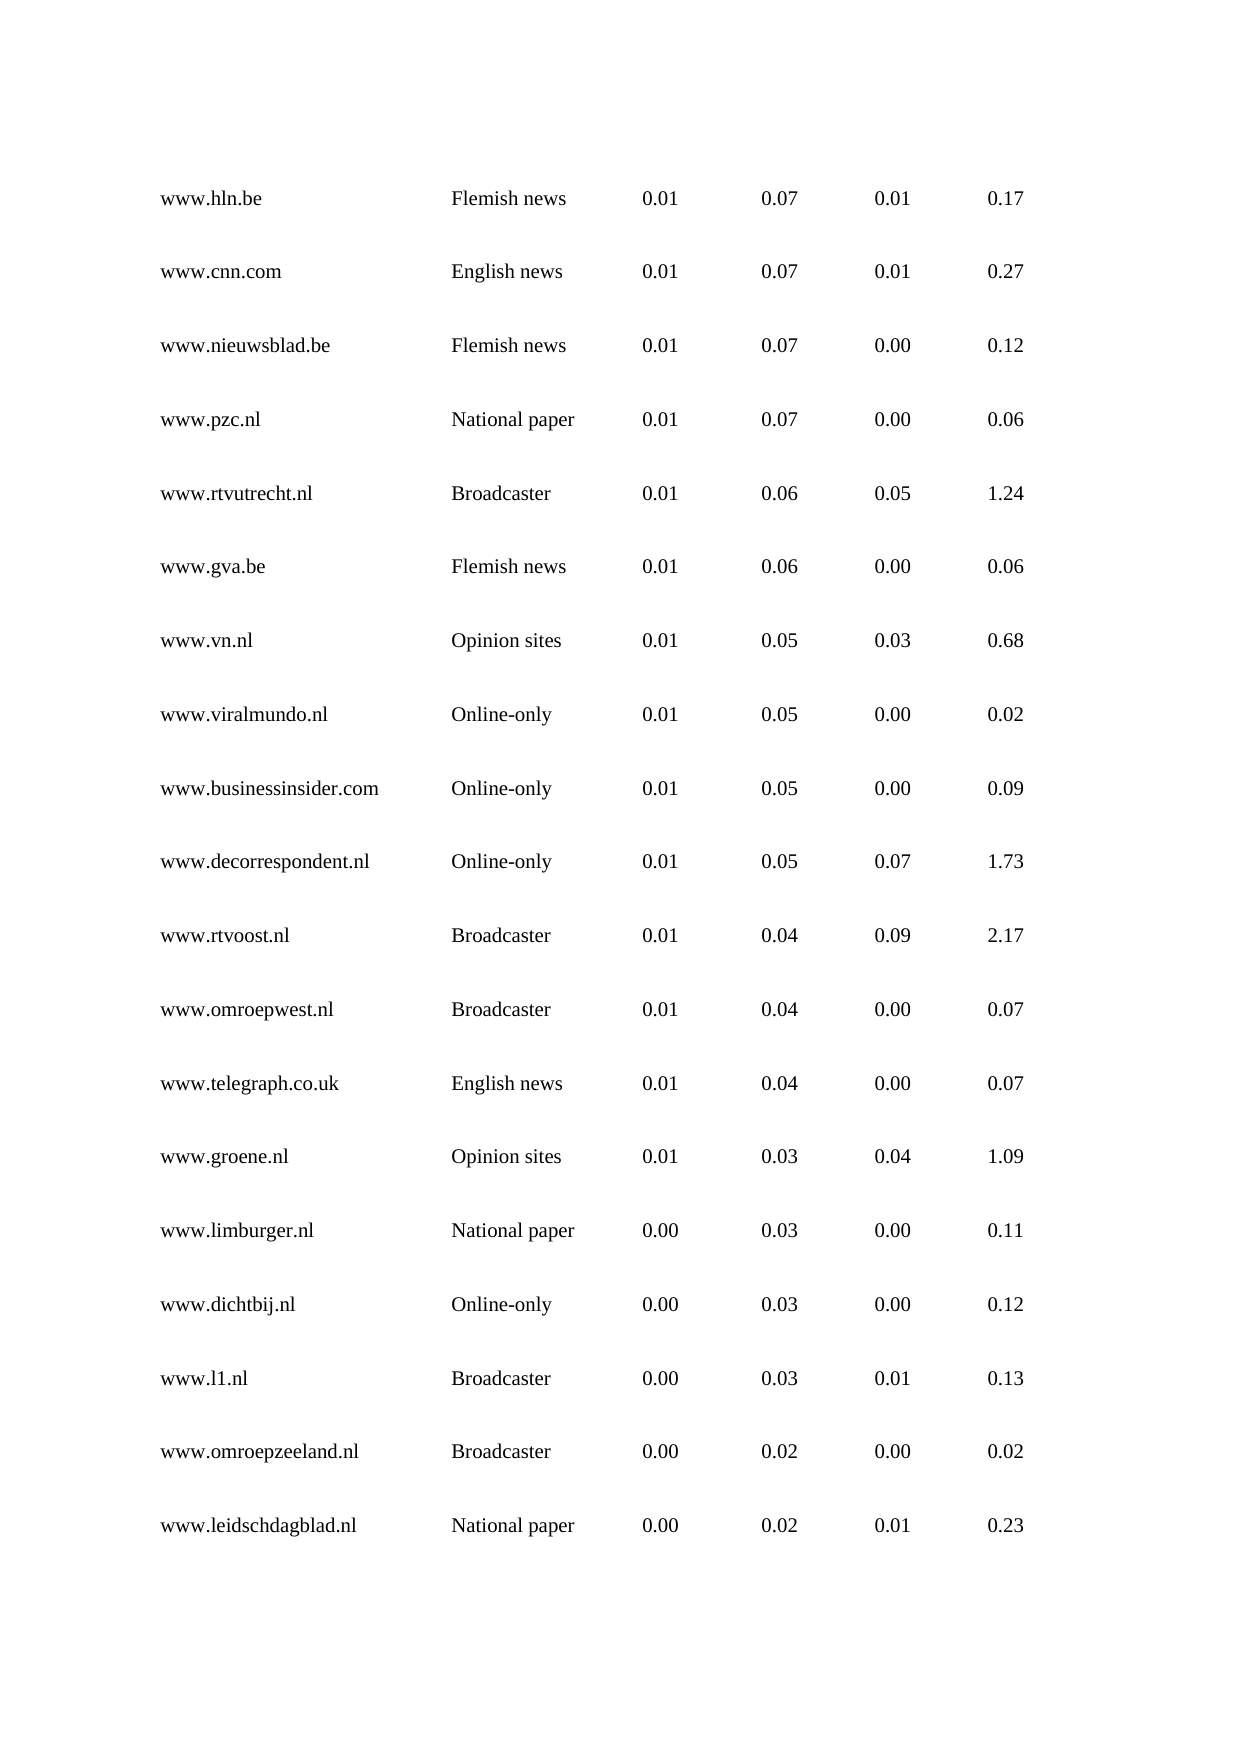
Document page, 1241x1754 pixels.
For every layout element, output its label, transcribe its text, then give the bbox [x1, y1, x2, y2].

table_cell 0.12 [977, 1256, 1090, 1330]
table_cell 0.01 [632, 298, 751, 371]
table_cell Online-only [441, 666, 632, 740]
table_cell Opinion sites [441, 1109, 632, 1182]
table_cell 0.00 [632, 1404, 751, 1477]
table_cell www.gva.be [150, 519, 441, 592]
table_cell 0.01 [632, 519, 751, 592]
table_cell www.groene.nl [150, 1109, 441, 1182]
table_cell 0.11 [977, 1183, 1090, 1256]
table_cell www.omroepwest.nl [150, 961, 441, 1035]
table_cell National paper [441, 1478, 632, 1551]
table_cell 0.07 [751, 298, 864, 371]
table_cell 0.01 [632, 445, 751, 519]
table_cell 0.03 [751, 1256, 864, 1330]
table_cell 0.01 [632, 371, 751, 445]
table_cell 0.01 [632, 224, 751, 297]
table_cell 0.04 [864, 1109, 977, 1182]
table_cell 0.01 [632, 888, 751, 961]
table_cell National paper [441, 1183, 632, 1256]
table_cell Broadcaster [441, 961, 632, 1035]
table_cell 0.00 [864, 519, 977, 592]
table_cell 0.23 [977, 1478, 1090, 1551]
table_cell 0.01 [632, 593, 751, 666]
table_cell 0.00 [864, 1035, 977, 1109]
table_cell 0.07 [977, 961, 1090, 1035]
table_cell 1.09 [977, 1109, 1090, 1182]
table_cell 0.06 [977, 371, 1090, 445]
table_cell www.vn.nl [150, 593, 441, 666]
table_cell Online-only [441, 740, 632, 814]
table_cell 0.01 [864, 1330, 977, 1404]
table_cell 0.68 [977, 593, 1090, 666]
table_cell 0.01 [632, 1035, 751, 1109]
table_cell 0.00 [864, 740, 977, 814]
table_cell English news [441, 224, 632, 297]
table_cell 0.01 [864, 1478, 977, 1551]
table_cell 0.03 [751, 1109, 864, 1182]
table_cell 0.27 [977, 224, 1090, 297]
table_cell 0.07 [977, 1035, 1090, 1109]
table_cell 0.04 [751, 888, 864, 961]
table_cell 0.01 [632, 150, 751, 224]
table_cell 0.13 [977, 1330, 1090, 1404]
table_cell Flemish news [441, 150, 632, 224]
table_cell Broadcaster [441, 445, 632, 519]
table_cell www.telegraph.co.uk [150, 1035, 441, 1109]
table_cell 0.01 [864, 224, 977, 297]
table_cell Broadcaster [441, 888, 632, 961]
table_cell 0.04 [751, 961, 864, 1035]
table_cell 0.05 [864, 445, 977, 519]
table_cell 0.02 [751, 1404, 864, 1477]
table_cell 0.07 [751, 371, 864, 445]
table_cell 0.01 [632, 1109, 751, 1182]
table_cell 0.02 [977, 666, 1090, 740]
table_cell Opinion sites [441, 593, 632, 666]
table_cell 0.00 [864, 1183, 977, 1256]
table_cell 0.00 [864, 666, 977, 740]
table_cell 0.02 [977, 1404, 1090, 1477]
table_cell 0.02 [751, 1478, 864, 1551]
table_cell 0.06 [751, 519, 864, 592]
table_cell Online-only [441, 814, 632, 887]
table_cell 0.00 [632, 1183, 751, 1256]
table_cell www.l1.nl [150, 1330, 441, 1404]
table_cell 0.00 [864, 1256, 977, 1330]
table_cell www.omroepzeeland.nl [150, 1404, 441, 1477]
table_cell 0.06 [977, 519, 1090, 592]
table_cell 0.06 [751, 445, 864, 519]
table_cell 0.04 [751, 1035, 864, 1109]
table_cell 0.12 [977, 298, 1090, 371]
table_cell 0.01 [632, 814, 751, 887]
table_cell www.leidschdagblad.nl [150, 1478, 441, 1551]
table_cell 0.00 [864, 961, 977, 1035]
table_cell 0.00 [632, 1478, 751, 1551]
table_cell Broadcaster [441, 1404, 632, 1477]
table_cell 0.05 [751, 740, 864, 814]
table_cell 0.00 [864, 298, 977, 371]
table_cell www.hln.be [150, 150, 441, 224]
table_cell 0.00 [632, 1256, 751, 1330]
table_cell www.decorrespondent.nl [150, 814, 441, 887]
table_cell 0.17 [977, 150, 1090, 224]
table_cell 0.03 [751, 1330, 864, 1404]
table_cell www.rtvoost.nl [150, 888, 441, 961]
table_cell www.viralmundo.nl [150, 666, 441, 740]
table_cell 0.03 [864, 593, 977, 666]
table_cell 0.01 [632, 666, 751, 740]
table_cell www.businessinsider.com [150, 740, 441, 814]
table_cell Flemish news [441, 519, 632, 592]
table_cell 0.05 [751, 593, 864, 666]
table_cell www.rtvutrecht.nl [150, 445, 441, 519]
table_cell English news [441, 1035, 632, 1109]
table_cell National paper [441, 371, 632, 445]
table_cell 0.01 [864, 150, 977, 224]
table_cell Flemish news [441, 298, 632, 371]
table_cell 0.05 [751, 814, 864, 887]
table_cell 1.24 [977, 445, 1090, 519]
table_cell 0.00 [632, 1330, 751, 1404]
table_cell 0.01 [632, 740, 751, 814]
table_cell 1.73 [977, 814, 1090, 887]
table_cell www.nieuwsblad.be [150, 298, 441, 371]
table_cell 0.07 [864, 814, 977, 887]
table_cell 0.01 [632, 961, 751, 1035]
table_cell 0.07 [751, 150, 864, 224]
table_cell 0.05 [751, 666, 864, 740]
table_cell 2.17 [977, 888, 1090, 961]
table_cell www.pzc.nl [150, 371, 441, 445]
table_cell 0.00 [864, 371, 977, 445]
table_cell www.limburger.nl [150, 1183, 441, 1256]
table_cell 0.09 [864, 888, 977, 961]
table_cell www.dichtbij.nl [150, 1256, 441, 1330]
table_cell 0.03 [751, 1183, 864, 1256]
table_cell Broadcaster [441, 1330, 632, 1404]
table_cell 0.09 [977, 740, 1090, 814]
table_cell 0.07 [751, 224, 864, 297]
table_cell Online-only [441, 1256, 632, 1330]
table_cell 0.00 [864, 1404, 977, 1477]
table_cell www.cnn.com [150, 224, 441, 297]
